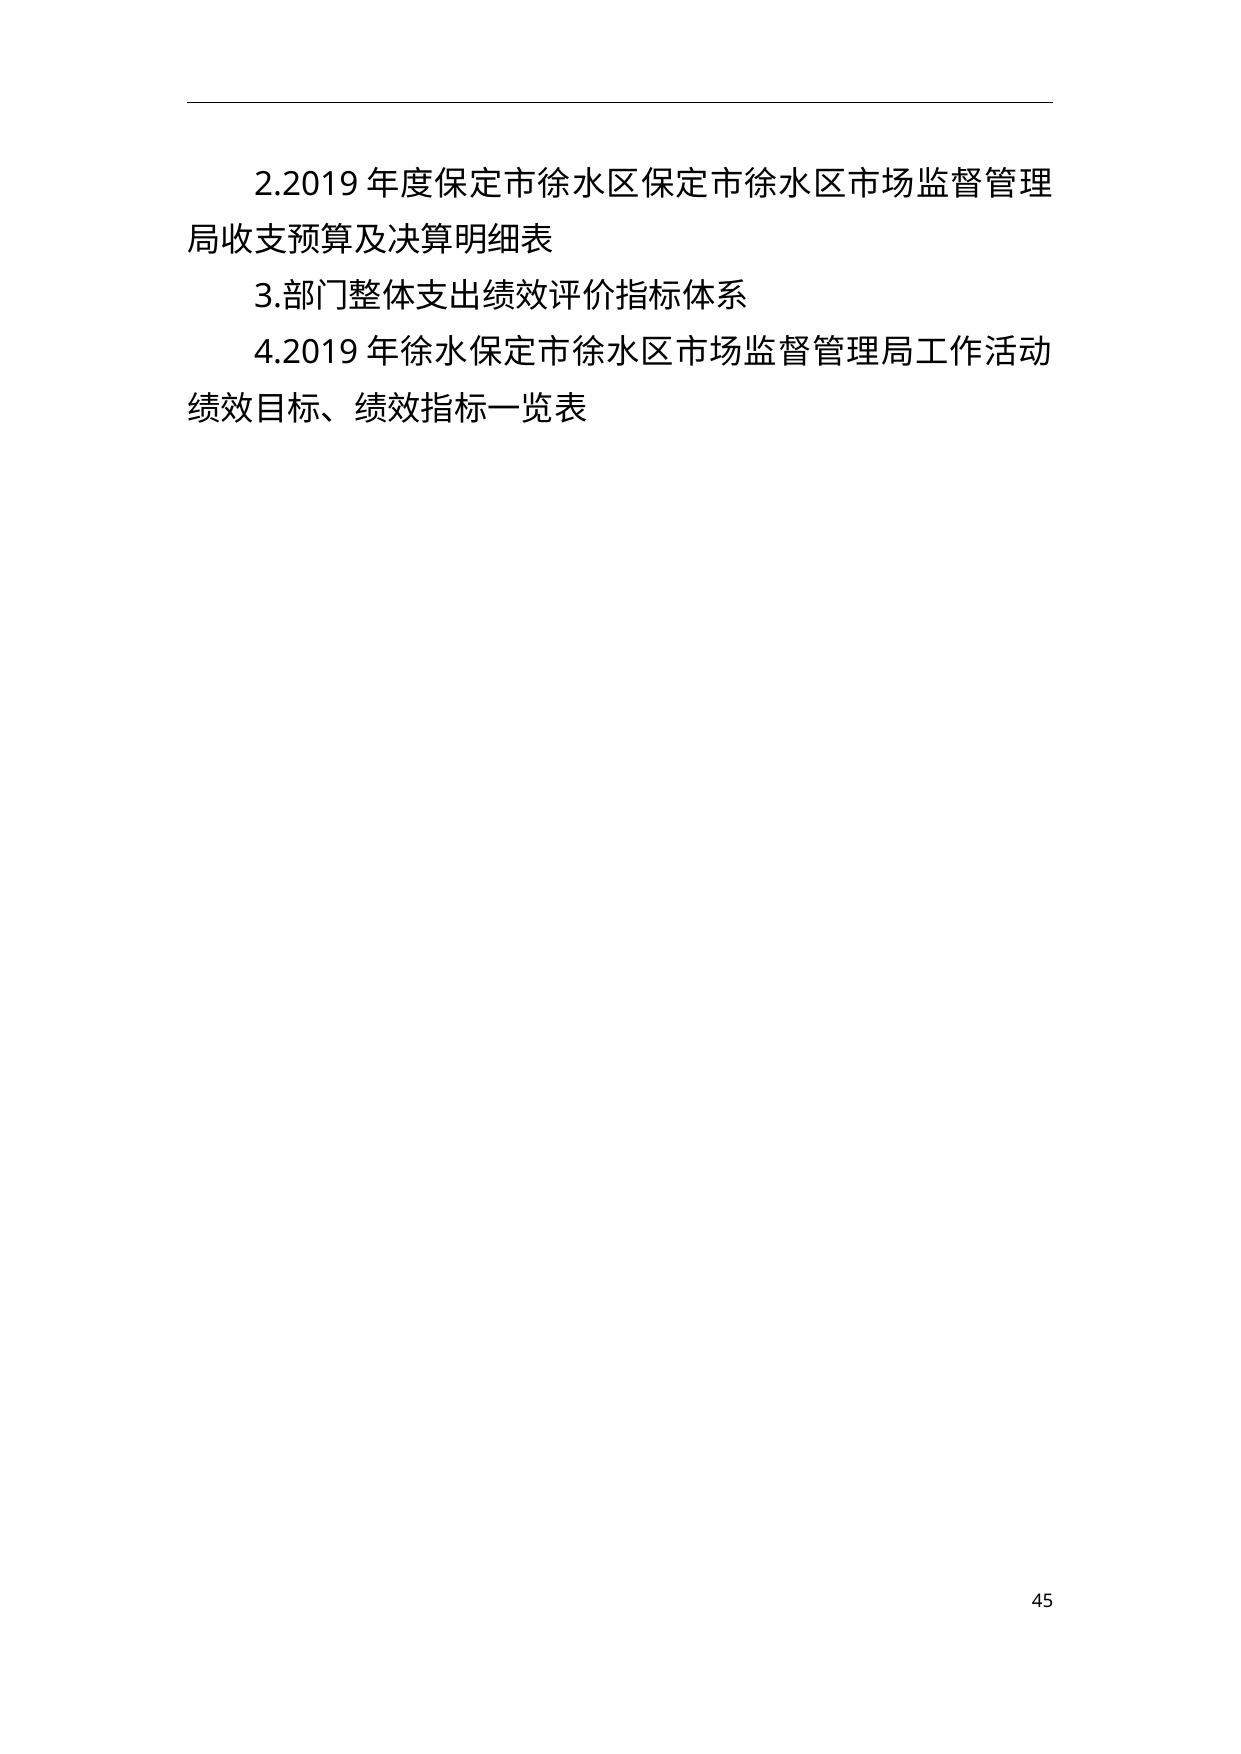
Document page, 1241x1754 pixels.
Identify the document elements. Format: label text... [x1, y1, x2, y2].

text 3.部门整体支出绩效评价指标体系 [187, 262, 1053, 319]
text 2.2019年度保定市徐水区保定市徐水区市场监督管理局收支预算及决算明细表 [187, 150, 1053, 262]
text 4.2019年徐水保定市徐水区市场监督管理局工作活动绩效目标、绩效指标一览表 [187, 319, 1053, 431]
